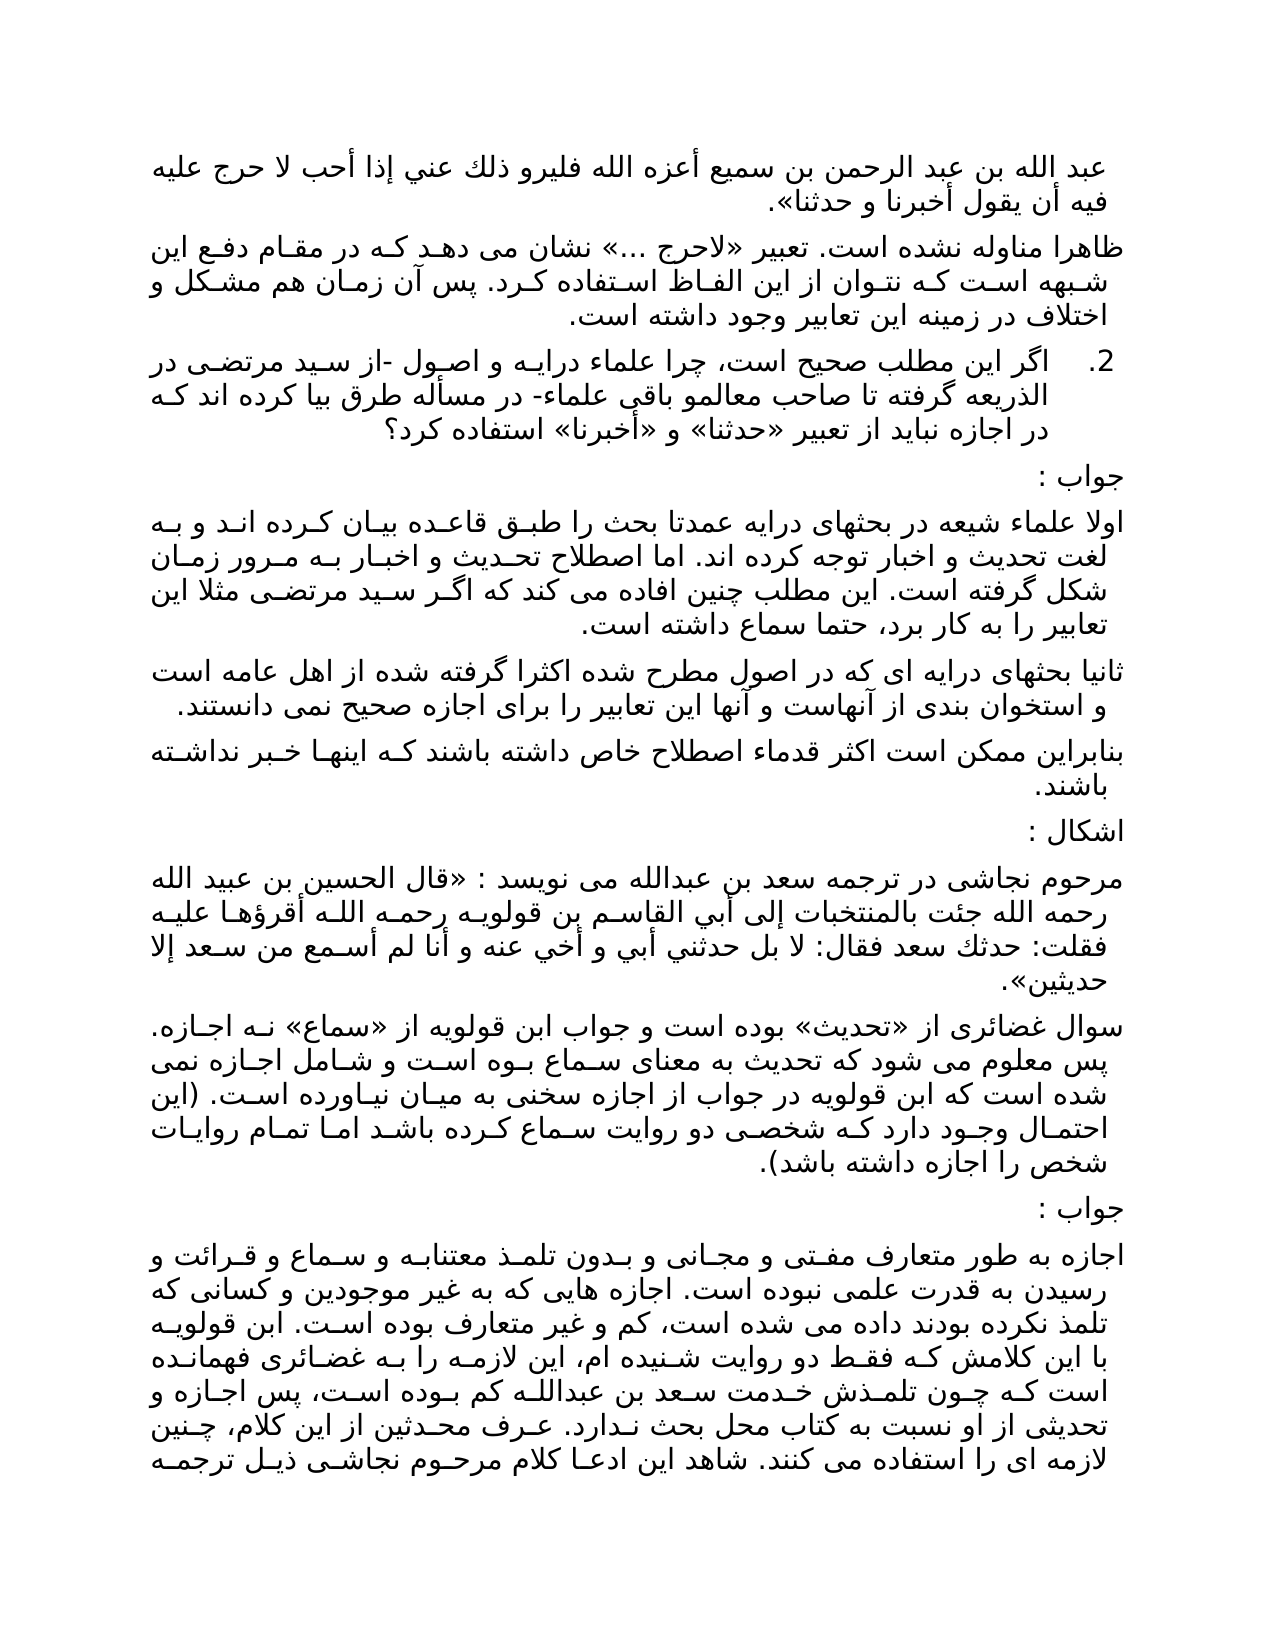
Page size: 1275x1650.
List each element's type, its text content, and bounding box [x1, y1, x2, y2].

text ظاهرا مناوله نشده است. تعبیر «لاحرج ...» نشان می دهد که در مقام دفع این شبهه است که نتوان از این الفاظ استفاده کرد. پس آن زمان هم مشکل و اختلاف در زمینه این تعابیر وجود داشته است. [150, 230, 1125, 332]
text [150, 150, 1125, 218]
text اولا علماء شیعه در بحثهای درایه عمدتا بحث را طبق قاعده بیان کرده اند و به لغت تحدیث و اخبار توجه کرده اند. اما اصطلاح تحدیث و اخبار به مرور زمان شکل گرفته است. این مطلب چنین افاده می کند که اگر سید مرتضی مثلا این تعابیر را به کار برد، حتما سماع داشته است. [150, 506, 1125, 641]
text اشکال : [150, 815, 1125, 849]
text جواب : [150, 459, 1125, 493]
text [150, 1238, 1125, 1476]
list اگر این مطلب صحیح است، چرا علماء درایه و اصول -از سید مرتضی در الذریعه گرفته تا صاحب معالمو باقی علماء- در مسأله طرق بیا کرده اند که در اجازه نباید از تعبیر «حدثنا» و «أخبرنا» استفاده کرد؟ [150, 345, 1087, 447]
text مرحوم نجاشی در ترجمه سعد بن عبدالله می نویسد : «قال الحسين بن عبيد الله رحمه الله جئت بالمنتخبات إلى أبي القاسم بن قولويه رحمه الله أقرؤها عليه فقلت: حدثك سعد فقال: لا بل حدثني أبي و أخي عنه و أنا لم أسمع من سعد إلا حديثين». [150, 861, 1125, 997]
text سوال غضائری از «تحدیث» بوده است و جواب ابن قولویه از «سماع» نه اجازه. پس معلوم می شود که تحدیث به معنای سماع بوه است و شامل اجازه نمی شده است که ابن قولویه در جواب از اجازه سخنی به میان نیاورده است. (این احتمال وجود دارد که شخصی دو روایت سماع کرده باشد اما تمام روایات شخص را اجازه داشته باشد). [150, 1009, 1125, 1179]
text جواب : [150, 1192, 1125, 1226]
text ثانیا بحثهای درایه ای که در اصول مطرح شده اکثرا گرفته شده از اهل عامه است و استخوان بندی از آنهاست و آنها این تعابیر را برای اجازه صحیح نمی دانستند. [150, 654, 1125, 722]
text بنابراین ممکن است اکثر قدماء اصطلاح خاص داشته باشند که اینها خبر نداشته باشند. [150, 734, 1125, 802]
